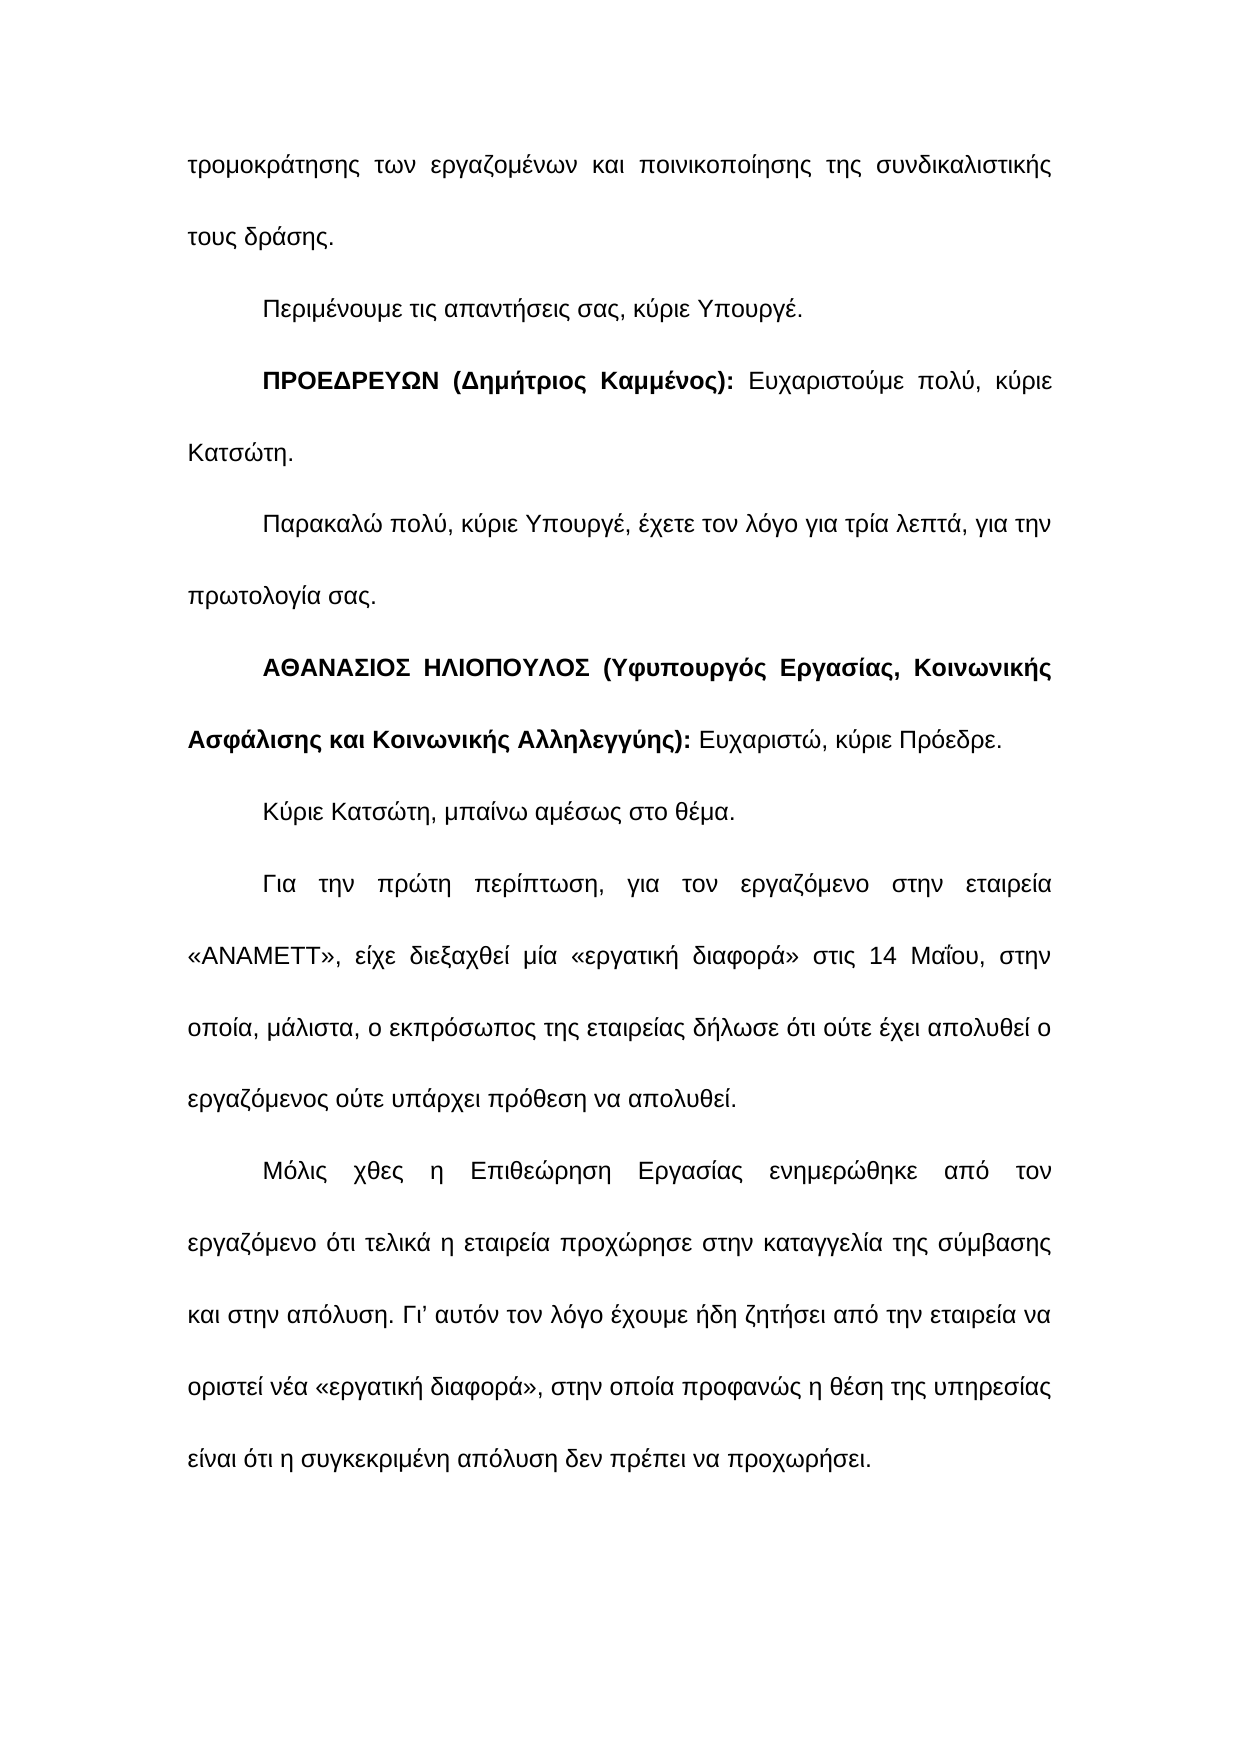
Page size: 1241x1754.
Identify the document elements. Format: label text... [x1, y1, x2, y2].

text Κύριε Κατσώτη, μπαίνω αμέσως στο θέμα. [187, 797, 1053, 826]
text ΠΡΟΕΔΡΕΥΩΝ (Δημήτριος Καμμένος): Ευχαριστούμε πολύ, κύριε Κατσώτη. [187, 366, 1053, 466]
text Παρακαλώ πολύ, κύριε Υπουργέ, έχετε τον λόγο για τρία λεπτά, για την πρωτολογία σας. [187, 509, 1053, 610]
text ΑΘΑΝΑΣΙΟΣ ΗΛΙΟΠΟΥΛΟΣ (Υφυπουργός Εργασίας, Κοινωνικής Ασφάλισης και Κοινωνικής Αλληλεγγύης): Ευχαριστώ, κύριε Πρόεδρε. [187, 653, 1053, 754]
text Περιμένουμε τις απαντήσεις σας, κύριε Υπουργέ. [187, 294, 1053, 322]
text Μόλις χθες η Επιθεώρηση Εργασίας ενημερώθηκε από τον εργαζόμενο ότι τελικά η εταιρεία προχώρησε στην καταγγελία της σύμβασης και στην απόλυση. Γι’ αυτόν τον λόγο έχουμε ήδη ζητήσει από την εταιρεία να οριστεί νέα «εργατική διαφορά», στην οποία προφανώς η θέση της υπηρεσίας είναι ότι η συγκεκριμένη απόλυση δεν πρέπει να προχωρήσει. [187, 1156, 1053, 1472]
text Για την πρώτη περίπτωση, για τον εργαζόμενο στην εταιρεία «ΑΝΑΜΕΤΤ», είχε διεξαχθεί μία «εργατική διαφορά» στις 14 Μαΐου, στην οποία, μάλιστα, ο εκπρόσωπος της εταιρείας δήλωσε ότι ούτε έχει απολυθεί ο εργαζόμενος ούτε υπάρχει πρόθεση να απολυθεί. [187, 869, 1053, 1113]
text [187, 150, 1053, 251]
